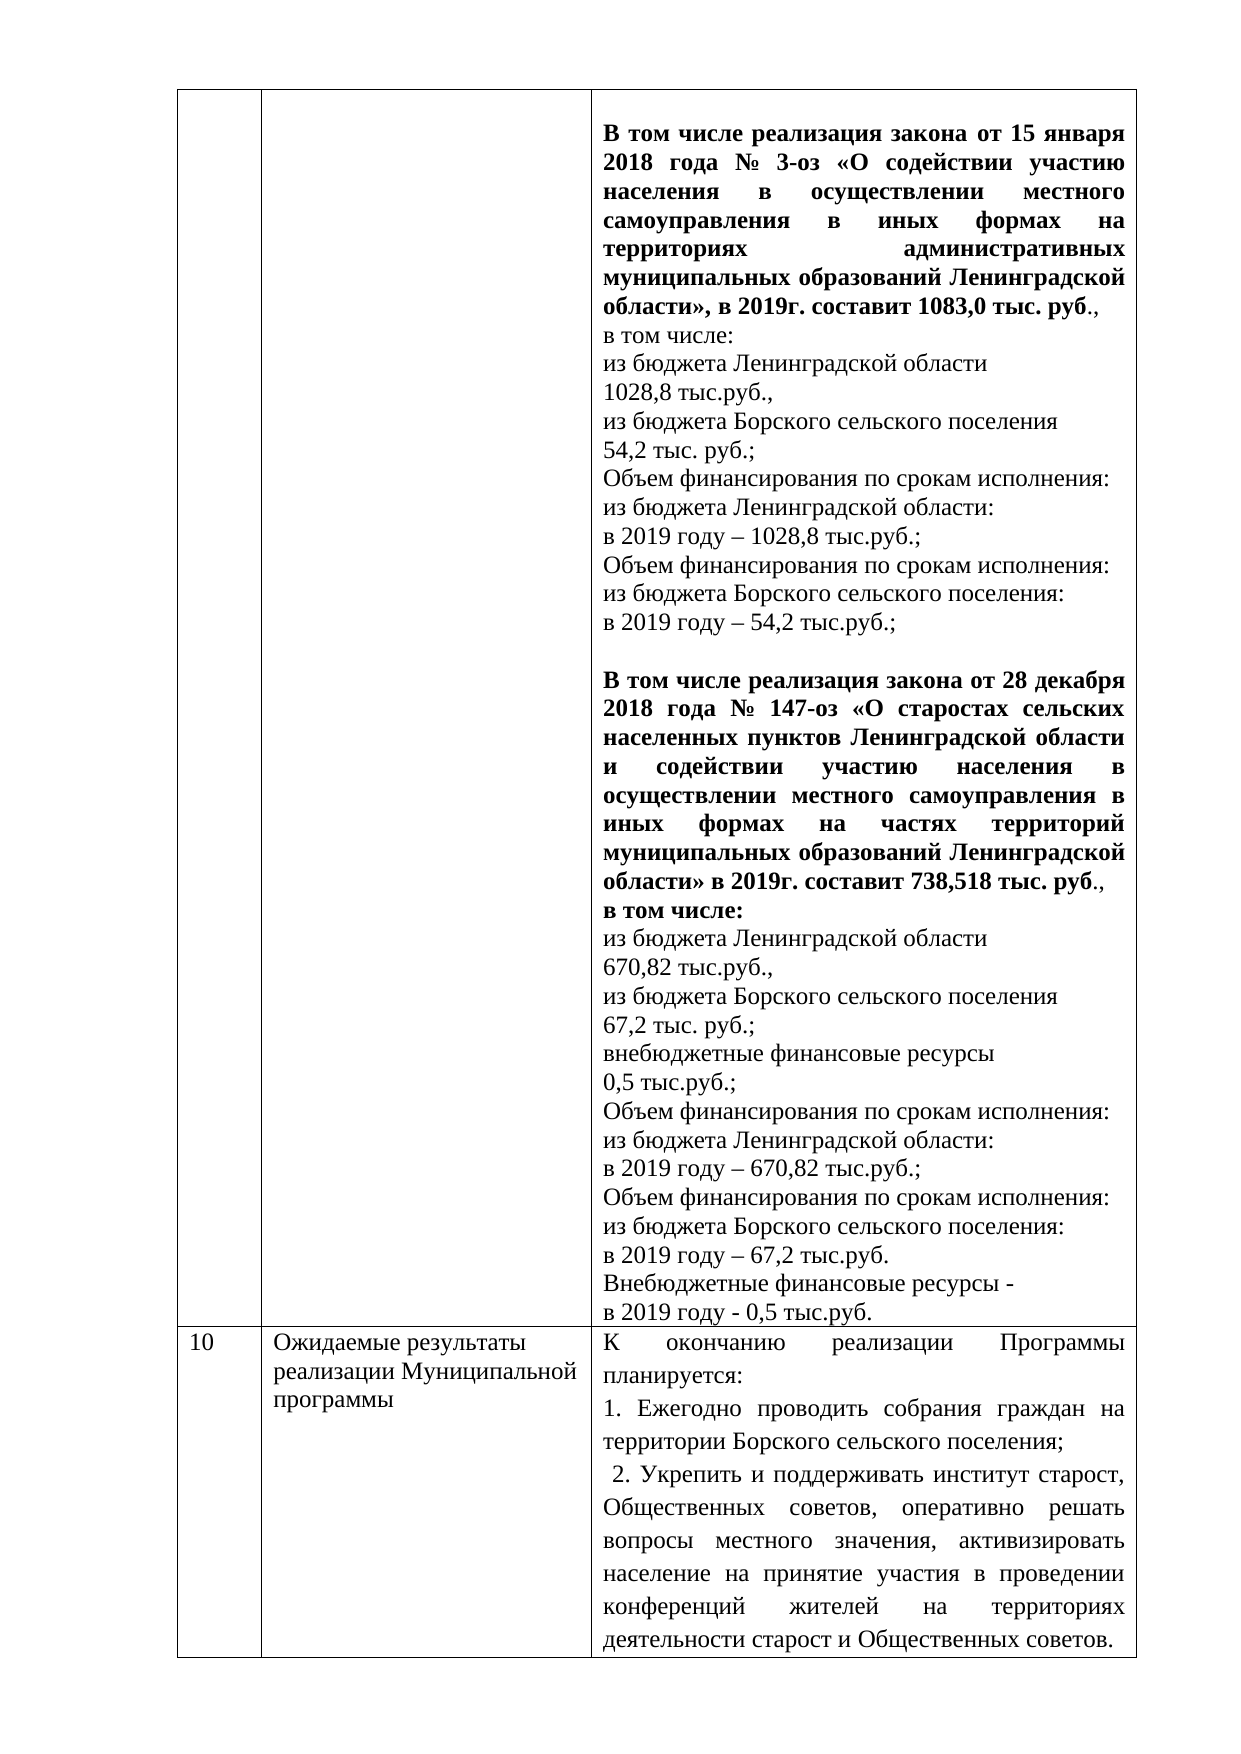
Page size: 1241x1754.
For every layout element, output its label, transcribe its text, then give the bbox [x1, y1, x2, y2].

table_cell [592, 90, 1136, 1326]
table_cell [262, 1327, 591, 1657]
table_cell 9 [178, 90, 261, 1326]
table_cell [592, 1327, 1136, 1657]
table_cell 10 [178, 1327, 261, 1657]
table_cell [262, 90, 591, 1326]
